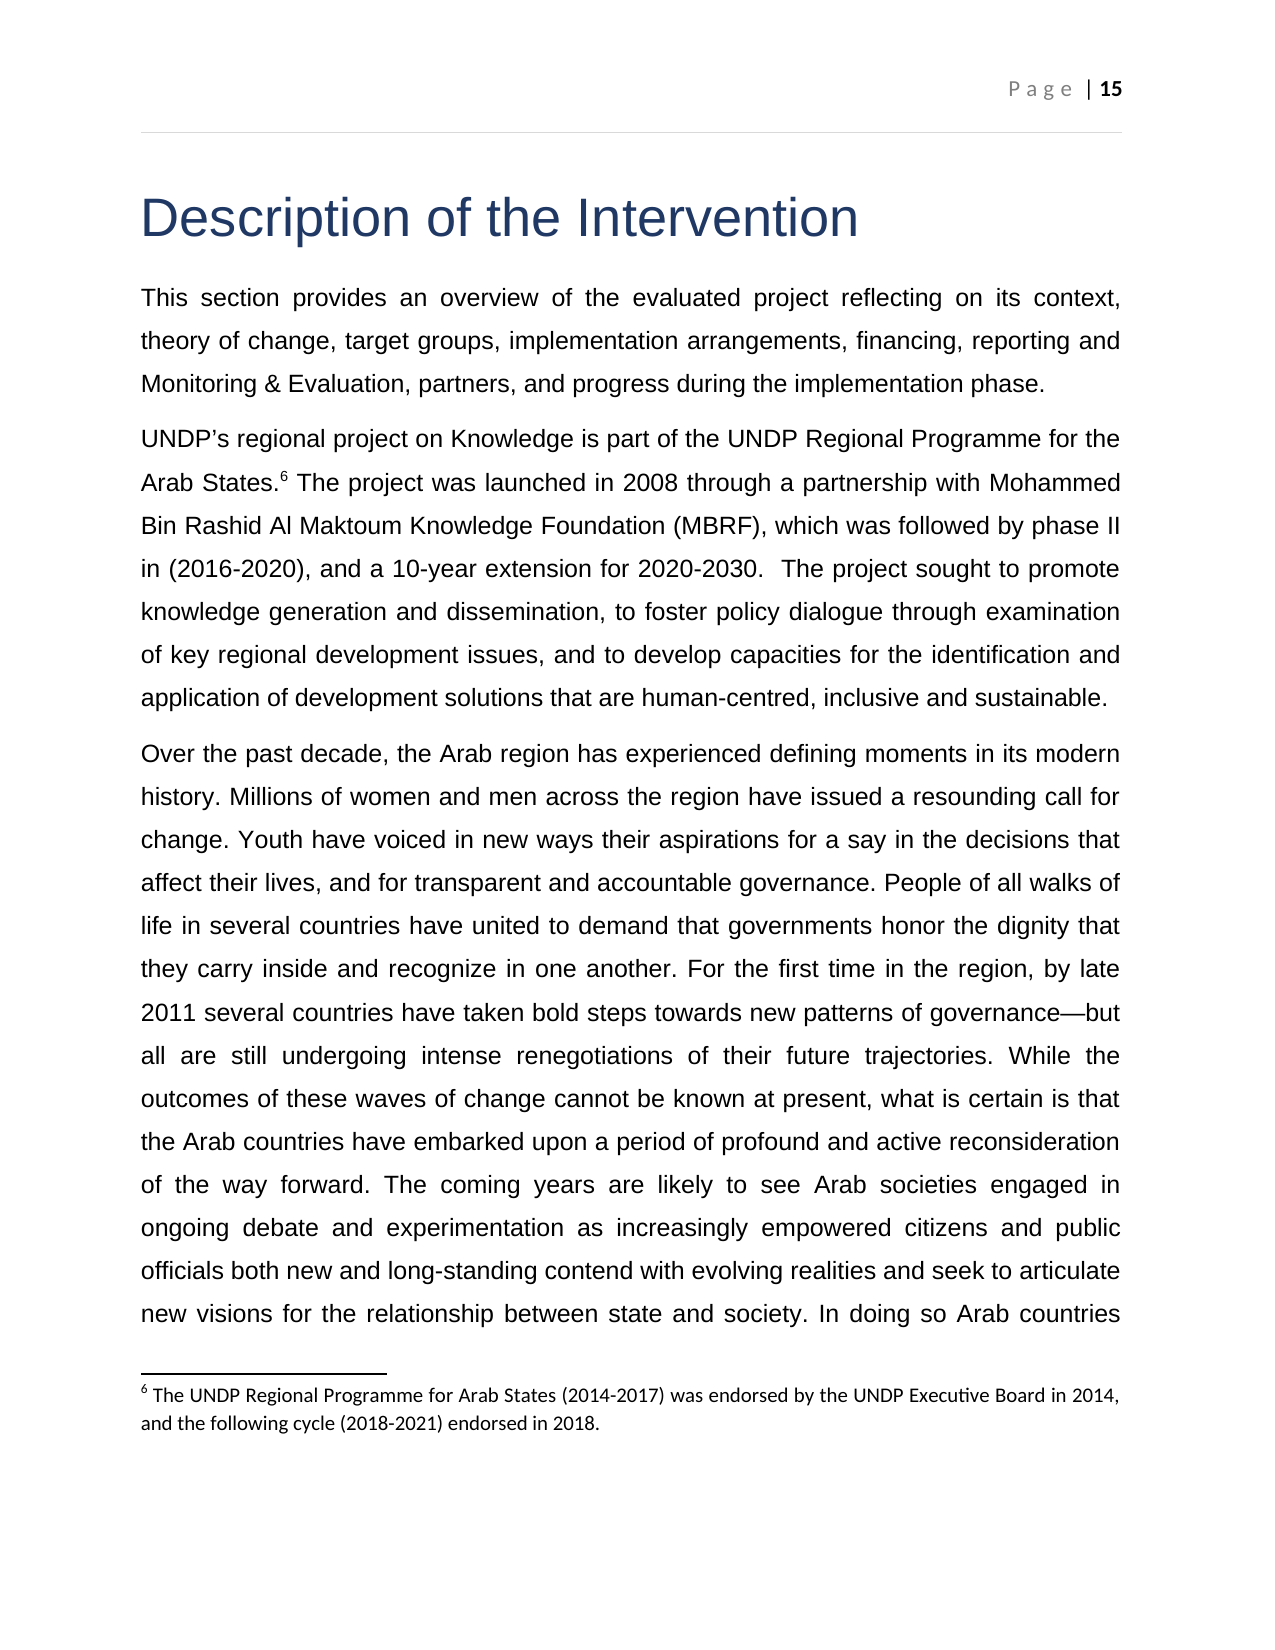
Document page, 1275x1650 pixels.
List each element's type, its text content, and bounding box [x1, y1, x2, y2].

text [141, 739, 1122, 1328]
subtitle Description of the Intervention [141, 186, 1122, 248]
text UNDP’s regional project on Knowledge is part of the UNDP Regional Programme for the Arab States. The project was launched in 2008 through a partnership with Mohammed Bin Rashid Al Maktoum Knowledge Foundation (MBRF), which was followed by phase II in (2016-2020), and a 10-year extension for 2020-2030. The project sought to promote knowledge generation and dissemination, to foster policy dialogue through examination of key regional development issues, and to develop capacities for the identification and application of development solutions that are human-centred, inclusive and sustainable. [141, 424, 1122, 712]
text This section provides an overview of the evaluated project reflecting on its context, theory of change, target groups, implementation arrangements, financing, reporting and Monitoring & Evaluation, partners, and progress during the implementation phase. [141, 282, 1122, 397]
